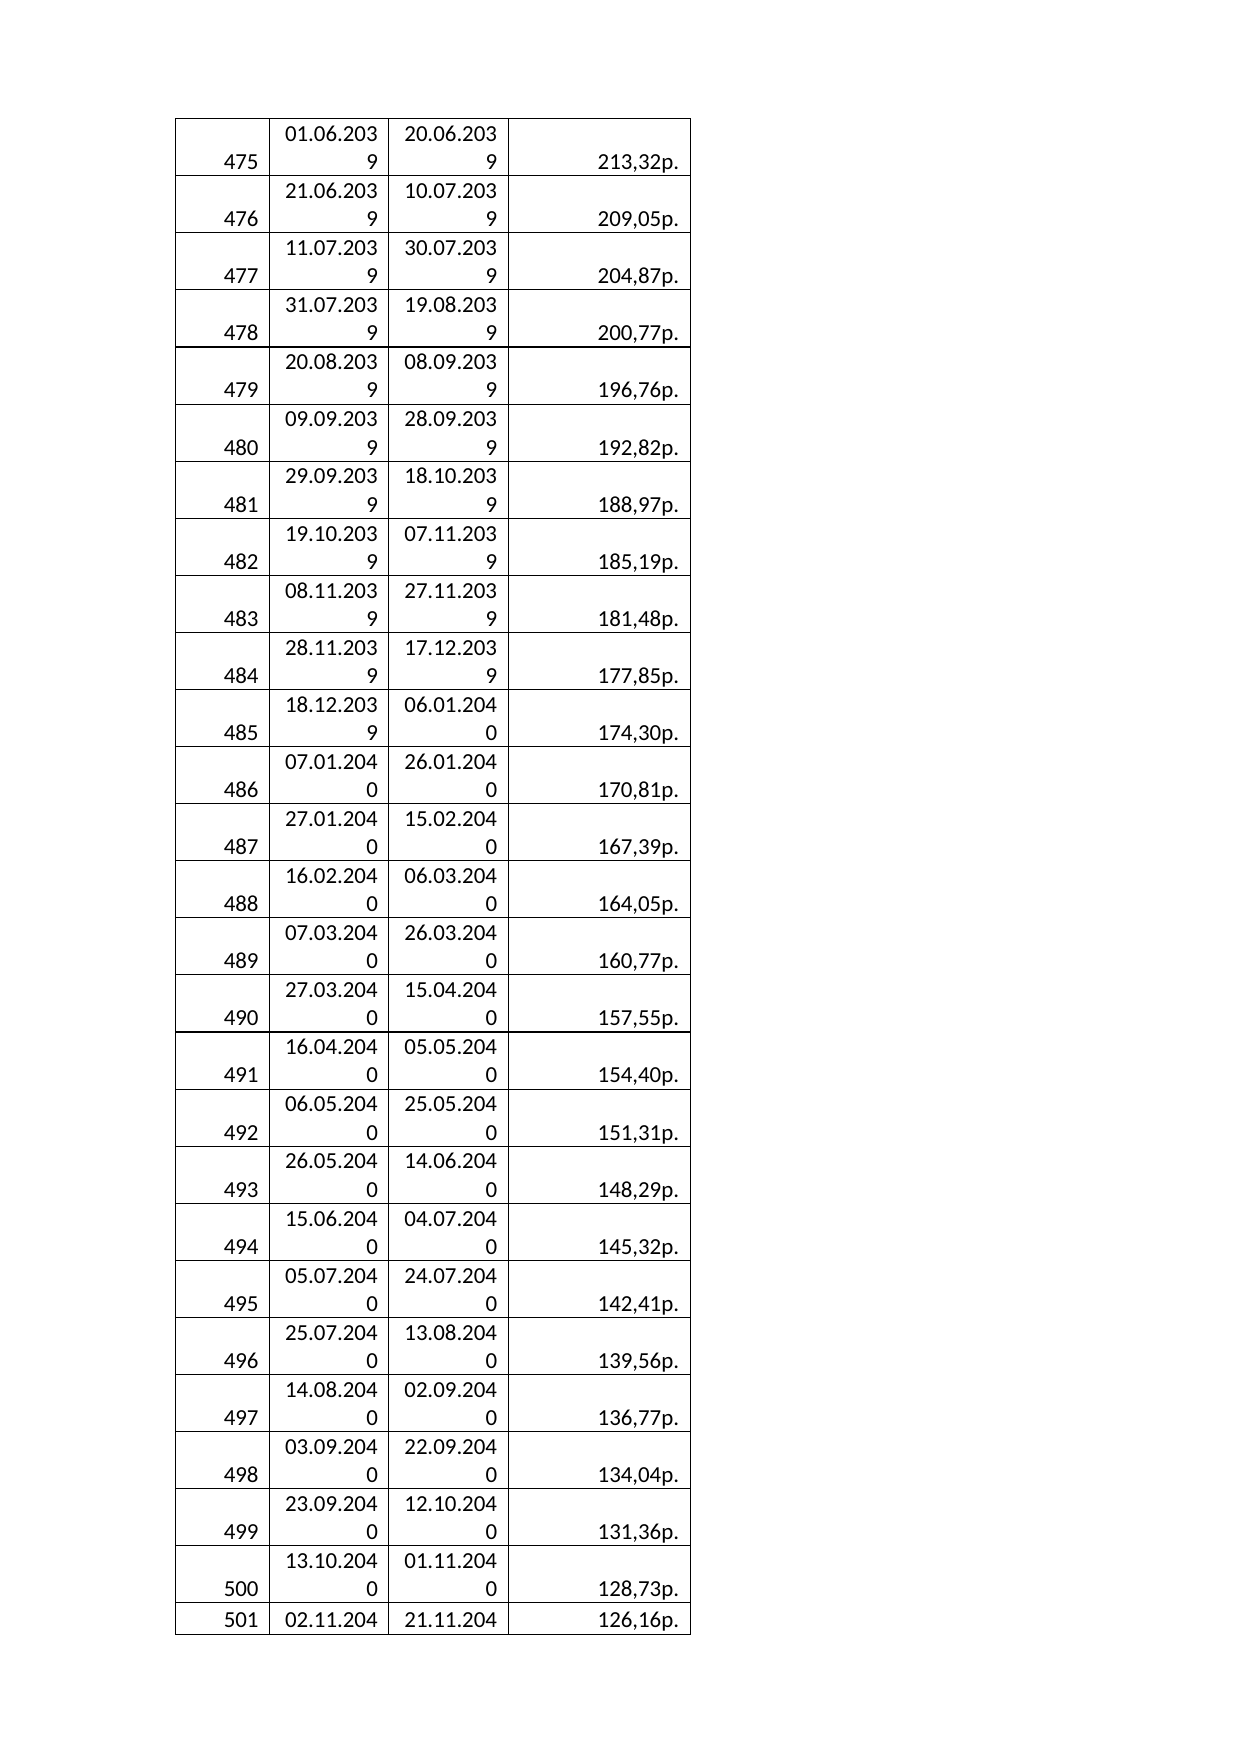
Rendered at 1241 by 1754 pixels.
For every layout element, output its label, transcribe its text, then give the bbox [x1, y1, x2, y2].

table_cell 08.11.2039 [270, 576, 388, 632]
table_cell 167,39р. [509, 804, 690, 860]
table_cell 01.06.2039 [270, 119, 388, 175]
table_cell 482 [176, 519, 269, 575]
table_cell 25.05.2040 [389, 1090, 508, 1146]
table_cell 204,87р. [509, 233, 690, 289]
table_cell 209,05р. [509, 176, 690, 232]
table_cell 27.03.2040 [270, 975, 388, 1031]
table_cell 213,32р. [509, 119, 690, 175]
table_cell 128,73р. [509, 1546, 690, 1602]
table_cell 157,55р. [509, 975, 690, 1031]
table_cell 486 [176, 747, 269, 803]
table_cell 04.07.2040 [389, 1204, 508, 1260]
table_cell 483 [176, 576, 269, 632]
table_cell 497 [176, 1375, 269, 1431]
table_cell 18.10.2039 [389, 462, 508, 518]
table_cell 15.06.2040 [270, 1204, 388, 1260]
table_cell 181,48р. [509, 576, 690, 632]
table_cell 142,41р. [509, 1261, 690, 1317]
table_cell 20.08.2039 [270, 348, 388, 403]
table_cell 22.09.2040 [389, 1432, 508, 1488]
table_cell 31.07.2039 [270, 290, 388, 346]
table_cell 151,31р. [509, 1090, 690, 1146]
table_cell 24.07.2040 [389, 1261, 508, 1317]
table_cell 488 [176, 861, 269, 917]
table_cell 10.07.2039 [389, 176, 508, 232]
table_cell 15.04.2040 [389, 975, 508, 1031]
table_cell 131,36р. [509, 1489, 690, 1545]
table_cell 25.07.2040 [270, 1318, 388, 1374]
table_cell 188,97р. [509, 462, 690, 518]
table_cell 495 [176, 1261, 269, 1317]
table_cell 07.03.2040 [270, 918, 388, 974]
table_cell 148,29р. [509, 1147, 690, 1203]
table_cell 160,77р. [509, 918, 690, 974]
table_cell 20.06.2039 [389, 119, 508, 175]
table_cell 03.09.2040 [270, 1432, 388, 1488]
table_cell 30.07.2039 [389, 233, 508, 289]
table_cell 491 [176, 1033, 269, 1088]
table_cell 26.01.2040 [389, 747, 508, 803]
table_cell 499 [176, 1489, 269, 1545]
table_cell 154,40р. [509, 1033, 690, 1088]
table_cell 09.09.2039 [270, 405, 388, 461]
table_cell 26.05.2040 [270, 1147, 388, 1203]
table_cell 485 [176, 690, 269, 746]
table_cell 14.06.2040 [389, 1147, 508, 1203]
table_cell 27.01.2040 [270, 804, 388, 860]
table_cell 02.11.2040 [270, 1603, 388, 1633]
table_cell 494 [176, 1204, 269, 1260]
table_cell 200,77р. [509, 290, 690, 346]
table_cell 28.11.2039 [270, 633, 388, 689]
table_cell 487 [176, 804, 269, 860]
table_cell 14.08.2040 [270, 1375, 388, 1431]
table_cell 18.12.2039 [270, 690, 388, 746]
table_cell 01.11.2040 [389, 1546, 508, 1602]
table_cell 05.05.2040 [389, 1033, 508, 1088]
table_cell 26.03.2040 [389, 918, 508, 974]
table_cell 13.10.2040 [270, 1546, 388, 1602]
table_cell 16.04.2040 [270, 1033, 388, 1088]
table_cell 185,19р. [509, 519, 690, 575]
table_cell 479 [176, 348, 269, 403]
table_cell 11.07.2039 [270, 233, 388, 289]
table_cell 06.03.2040 [389, 861, 508, 917]
table_cell 27.11.2039 [389, 576, 508, 632]
table_cell 192,82р. [509, 405, 690, 461]
table_cell 21.06.2039 [270, 176, 388, 232]
table_cell 126,16р. [509, 1603, 690, 1633]
table_cell 478 [176, 290, 269, 346]
table_cell 501 [176, 1603, 269, 1633]
table_cell 23.09.2040 [270, 1489, 388, 1545]
table_cell 170,81р. [509, 747, 690, 803]
table_cell 19.08.2039 [389, 290, 508, 346]
table_cell 500 [176, 1546, 269, 1602]
table_cell 02.09.2040 [389, 1375, 508, 1431]
table_cell 134,04р. [509, 1432, 690, 1488]
table_cell 498 [176, 1432, 269, 1488]
table_cell 174,30р. [509, 690, 690, 746]
table_cell 05.07.2040 [270, 1261, 388, 1317]
table_cell 29.09.2039 [270, 462, 388, 518]
table_cell 16.02.2040 [270, 861, 388, 917]
table_cell 07.11.2039 [389, 519, 508, 575]
table_cell 481 [176, 462, 269, 518]
table_cell 484 [176, 633, 269, 689]
table_cell 07.01.2040 [270, 747, 388, 803]
table_cell 196,76р. [509, 348, 690, 403]
table_cell 476 [176, 176, 269, 232]
table_cell 492 [176, 1090, 269, 1146]
table_cell 136,77р. [509, 1375, 690, 1431]
table_cell 480 [176, 405, 269, 461]
table_cell 490 [176, 975, 269, 1031]
table_cell 493 [176, 1147, 269, 1203]
table_cell 489 [176, 918, 269, 974]
table_cell 06.01.2040 [389, 690, 508, 746]
table_cell 19.10.2039 [270, 519, 388, 575]
table_cell 145,32р. [509, 1204, 690, 1260]
table_cell 15.02.2040 [389, 804, 508, 860]
table_cell 06.05.2040 [270, 1090, 388, 1146]
table_cell 475 [176, 119, 269, 175]
table_cell 139,56р. [509, 1318, 690, 1374]
table_cell 17.12.2039 [389, 633, 508, 689]
table_cell 477 [176, 233, 269, 289]
table_cell 177,85р. [509, 633, 690, 689]
table_cell 496 [176, 1318, 269, 1374]
table_cell 13.08.2040 [389, 1318, 508, 1374]
table_cell 164,05р. [509, 861, 690, 917]
table_cell 28.09.2039 [389, 405, 508, 461]
table_cell 12.10.2040 [389, 1489, 508, 1545]
table_cell 21.11.2040 [389, 1603, 508, 1633]
table_cell 08.09.2039 [389, 348, 508, 403]
